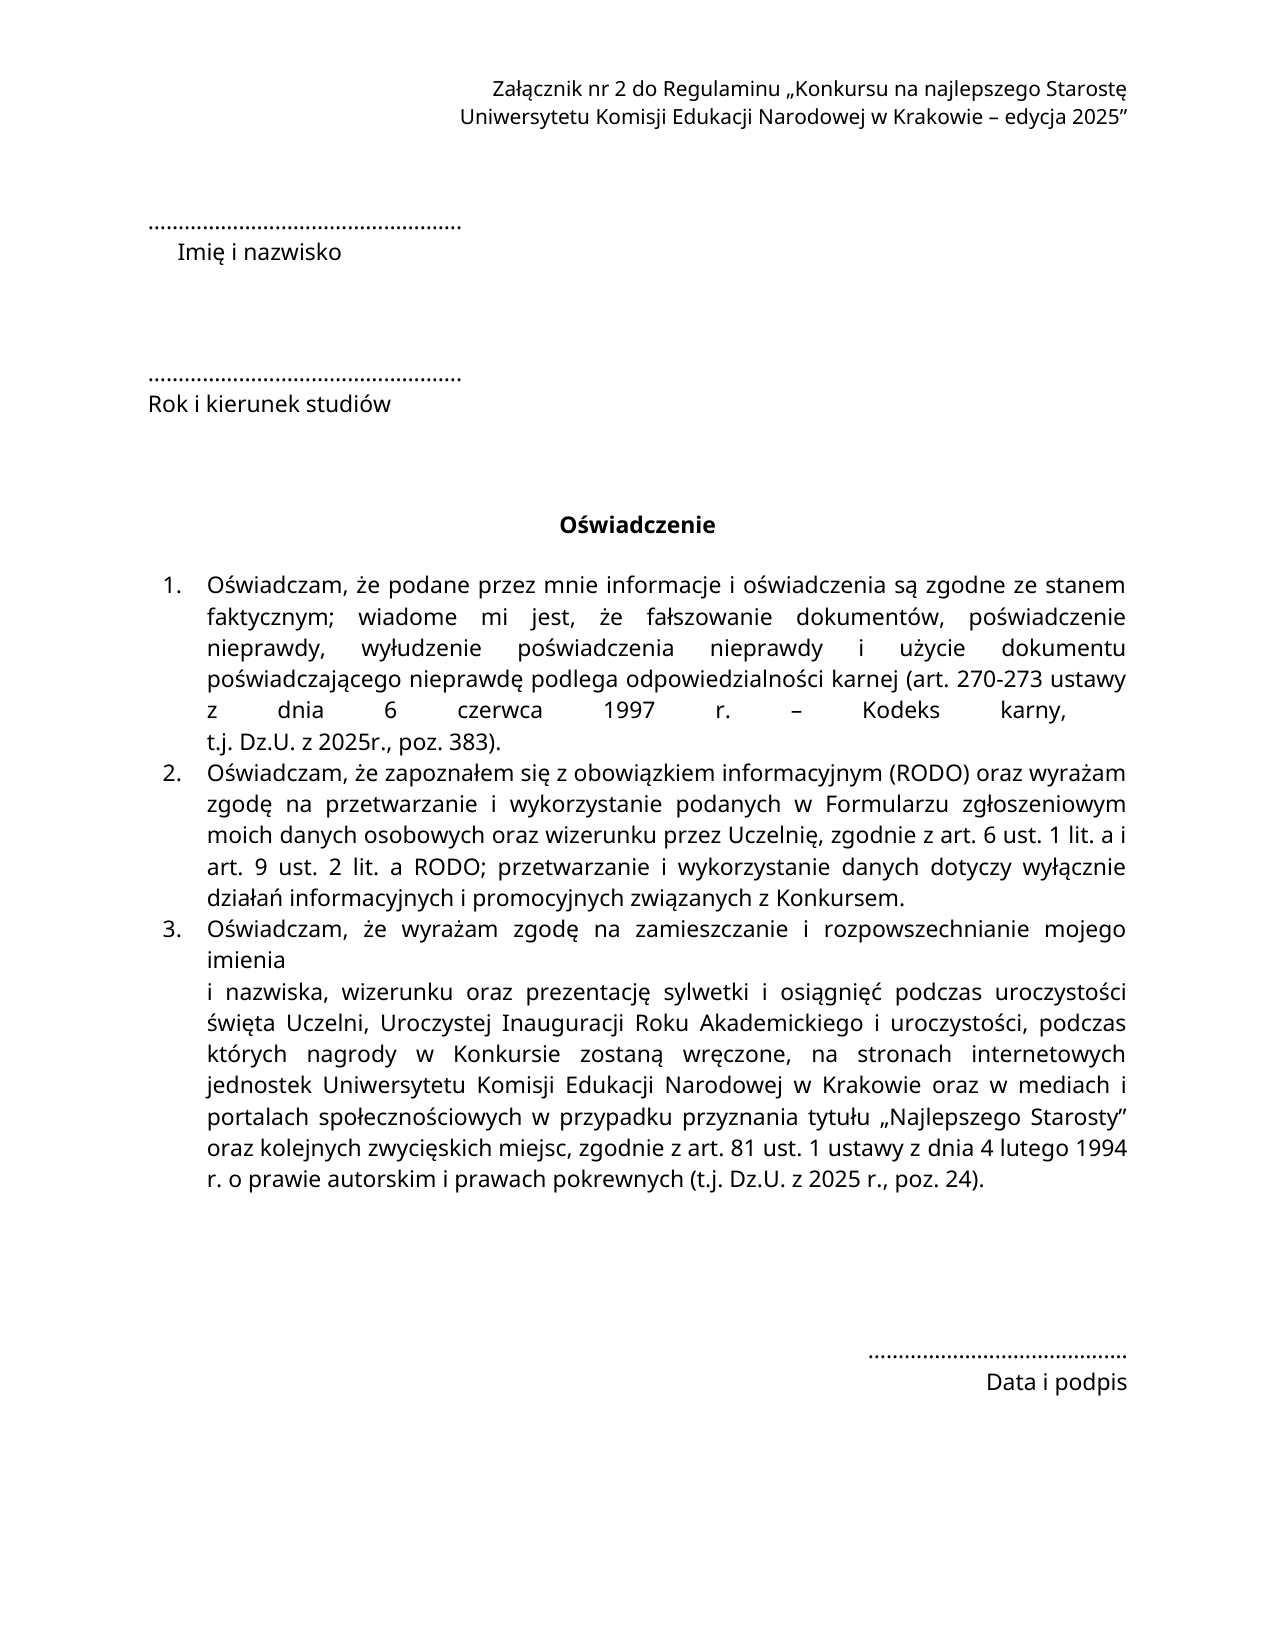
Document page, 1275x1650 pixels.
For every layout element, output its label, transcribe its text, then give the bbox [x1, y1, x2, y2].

list Oświadczam, że wyrażam zgodę na zamieszczanie i rozpowszechnianie mojego imienia i nazwiska, wizerunku oraz prezentację sylwetki i osiągnięć podczas uroczystości święta Uczelni, Uroczystej Inauguracji Roku Akademickiego i uroczystości, podczas których nagrody w Konkursie zostaną wręczone, na stronach internetowych jednostek Uniwersytetu Komisji Edukacji Narodowej w Krakowie oraz w mediach i portalach społecznościowych w przypadku przyznania tytułu „Najlepszego Starosty” oraz kolejnych zwycięskich miejsc, zgodnie z art. 81 ust. 1 ustawy z dnia 4 lutego 1994 r. o prawie autorskim i prawach pokrewnych (t.j. Dz.U. z 2025 r., poz. 24). [162, 913, 1127, 1194]
text ……………………………………………. [148, 357, 1127, 388]
text ……………………………………. [148, 1334, 1127, 1366]
list Oświadczam, że zapoznałem się z obowiązkiem informacyjnym (RODO) oraz wyrażam zgodę na przetwarzanie i wykorzystanie podanych w Formularzu zgłoszeniowym moich danych osobowych oraz wizerunku przez Uczelnię, zgodnie z art. 6 ust. 1 lit. a i art. 9 ust. 2 lit. a RODO; przetwarzanie i wykorzystanie danych dotyczy wyłącznie działań informacyjnych i promocyjnych związanych z Konkursem. [162, 757, 1127, 913]
list Oświadczam, że podane przez mnie informacje i oświadczenia są zgodne ze stanem faktycznym; wiadome mi jest, że fałszowanie dokumentów, poświadczenie nieprawdy, wyłudzenie poświadczenia nieprawdy i użycie dokumentu poświadczającego nieprawdę podlega odpowiedzialności karnej (art. 270-273 ustawy z dnia 6 czerwca 1997 r. – Kodeks karny, t.j. Dz.U. z 2025r., poz. 383). [162, 569, 1127, 757]
text ……………………………………………. [148, 205, 1127, 236]
text Data i podpis [148, 1366, 1127, 1397]
text Rok i kierunek studiów [148, 388, 1127, 419]
text Imię i nazwisko [148, 236, 1127, 267]
text Oświadczenie [148, 509, 1127, 540]
